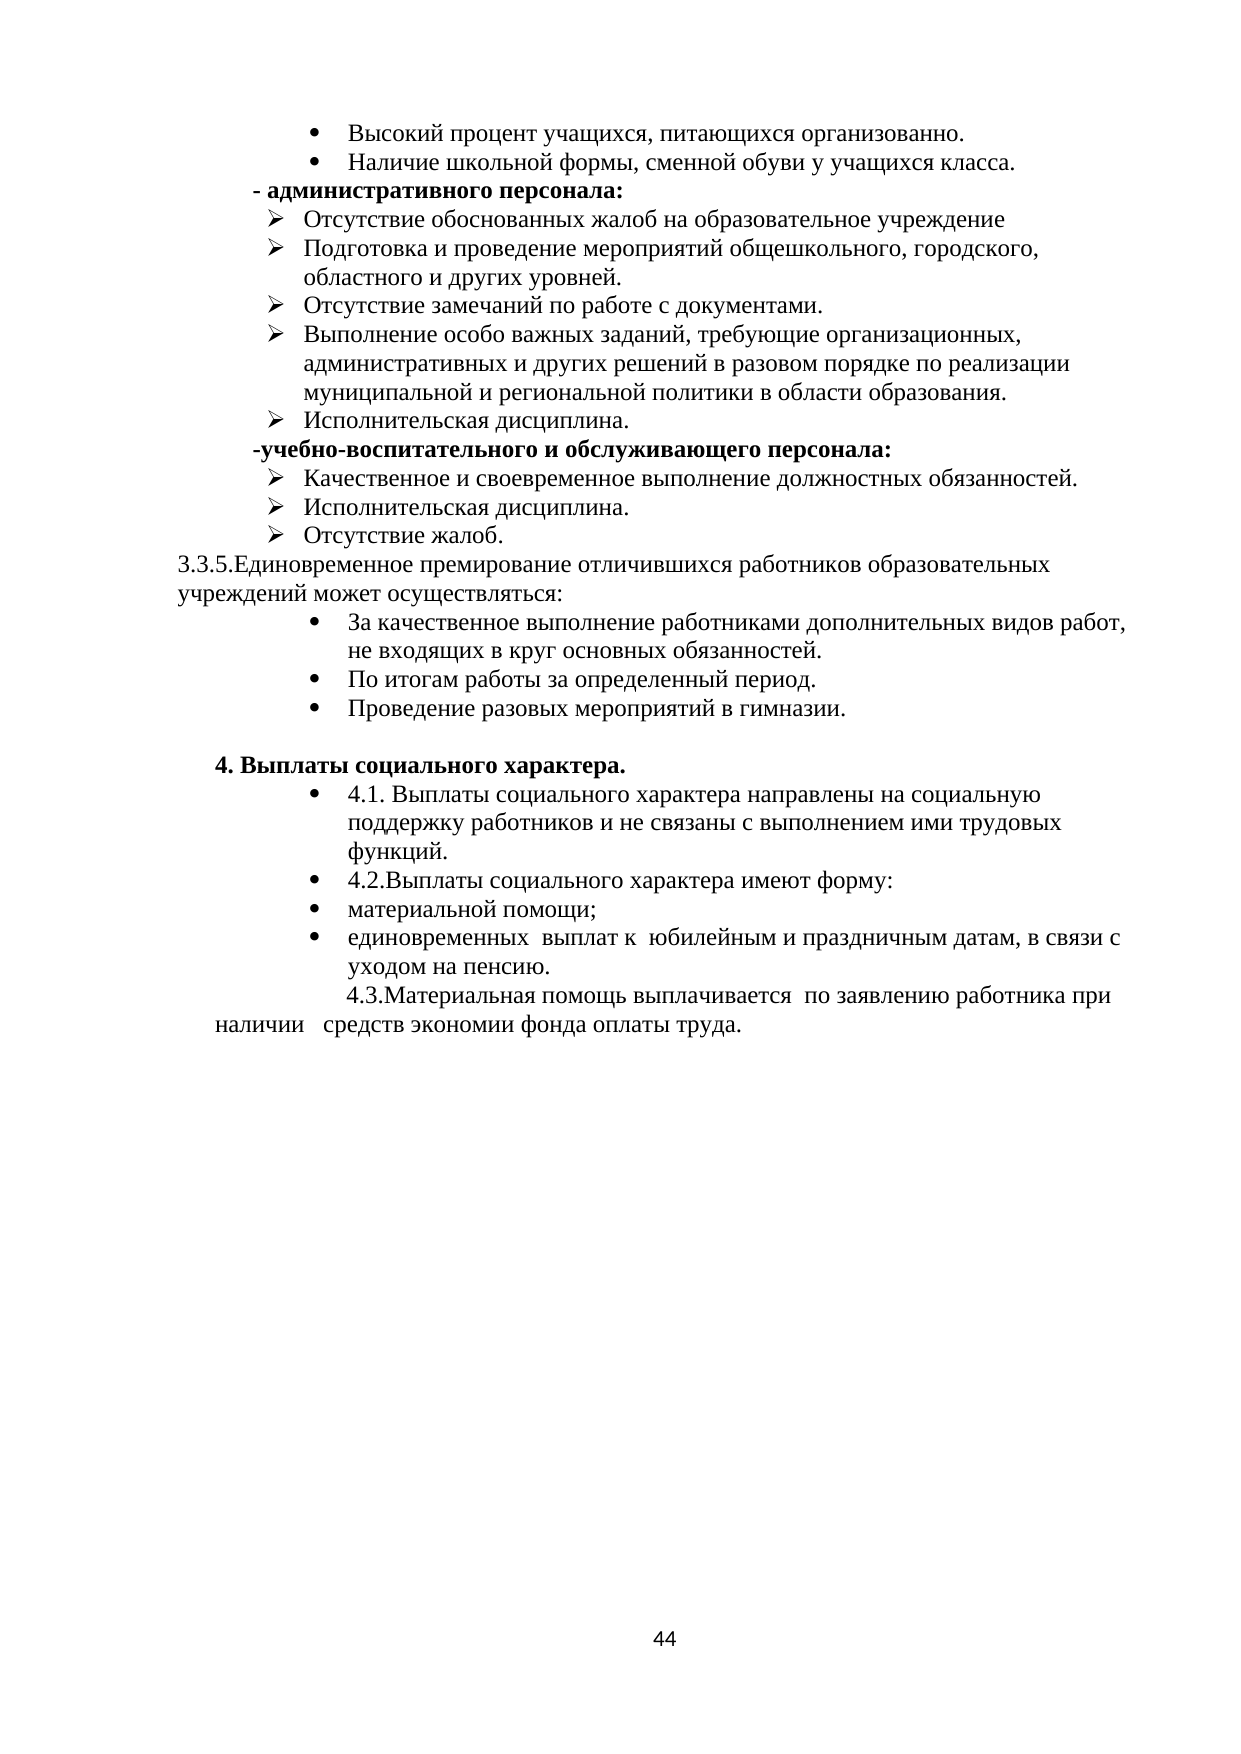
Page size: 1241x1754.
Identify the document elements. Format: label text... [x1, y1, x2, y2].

list По итогам работы за определенный период. [310, 664, 1152, 693]
list Отсутствие обоснованных жалоб на образовательное учреждение [266, 204, 1152, 233]
list 4.1. Выплаты социального характера направлены на социальную поддержку работников и не связаны с выполнением ими трудовых функций. [310, 779, 1152, 865]
list Отсутствие замечаний по работе с документами. [266, 291, 1152, 319]
list материальной помощи; [310, 894, 1152, 922]
list Исполнительская дисциплина. [266, 406, 1152, 434]
list Качественное и своевременное выполнение должностных обязанностей. [266, 463, 1152, 492]
list За качественное выполнение работниками дополнительных видов работ, не входящих в круг основных обязанностей. [310, 607, 1152, 664]
text -учебно-воспитательного и обслуживающего персонала: [252, 434, 1152, 463]
text - административного персонала: [252, 176, 1152, 204]
list Выполнение особо важных заданий, требующие организационных, административных и других решений в разовом порядке по реализации муниципальной и региональной политики в области образования. [266, 319, 1152, 406]
list Отсутствие жалоб. [266, 521, 1152, 549]
list 4.2.Выплаты социального характера имеют форму: [310, 865, 1152, 894]
list Наличие школьной формы, сменной обуви у учащихся класса. [310, 147, 1152, 176]
list единовременных выплат к юбилейным и праздничным датам, в связи с уходом на пенсию. [310, 922, 1152, 980]
list Подготовка и проведение мероприятий общешкольного, городского, областного и других уровней. [266, 233, 1152, 291]
text 4. Выплаты социального характера. [215, 750, 1152, 779]
list Высокий процент учащихся, питающихся организованно. [310, 118, 1152, 147]
text 3.3.5.Единовременное премирование отличившихся работников образовательных учреждений может осуществляться: [177, 549, 1152, 607]
list Проведение разовых мероприятий в гимназии. [310, 693, 1152, 722]
text 4.3.Материальная помощь выплачивается по заявлению работника при наличии средств экономии фонда оплаты труда. [215, 980, 1152, 1037]
list Исполнительская дисциплина. [266, 492, 1152, 521]
